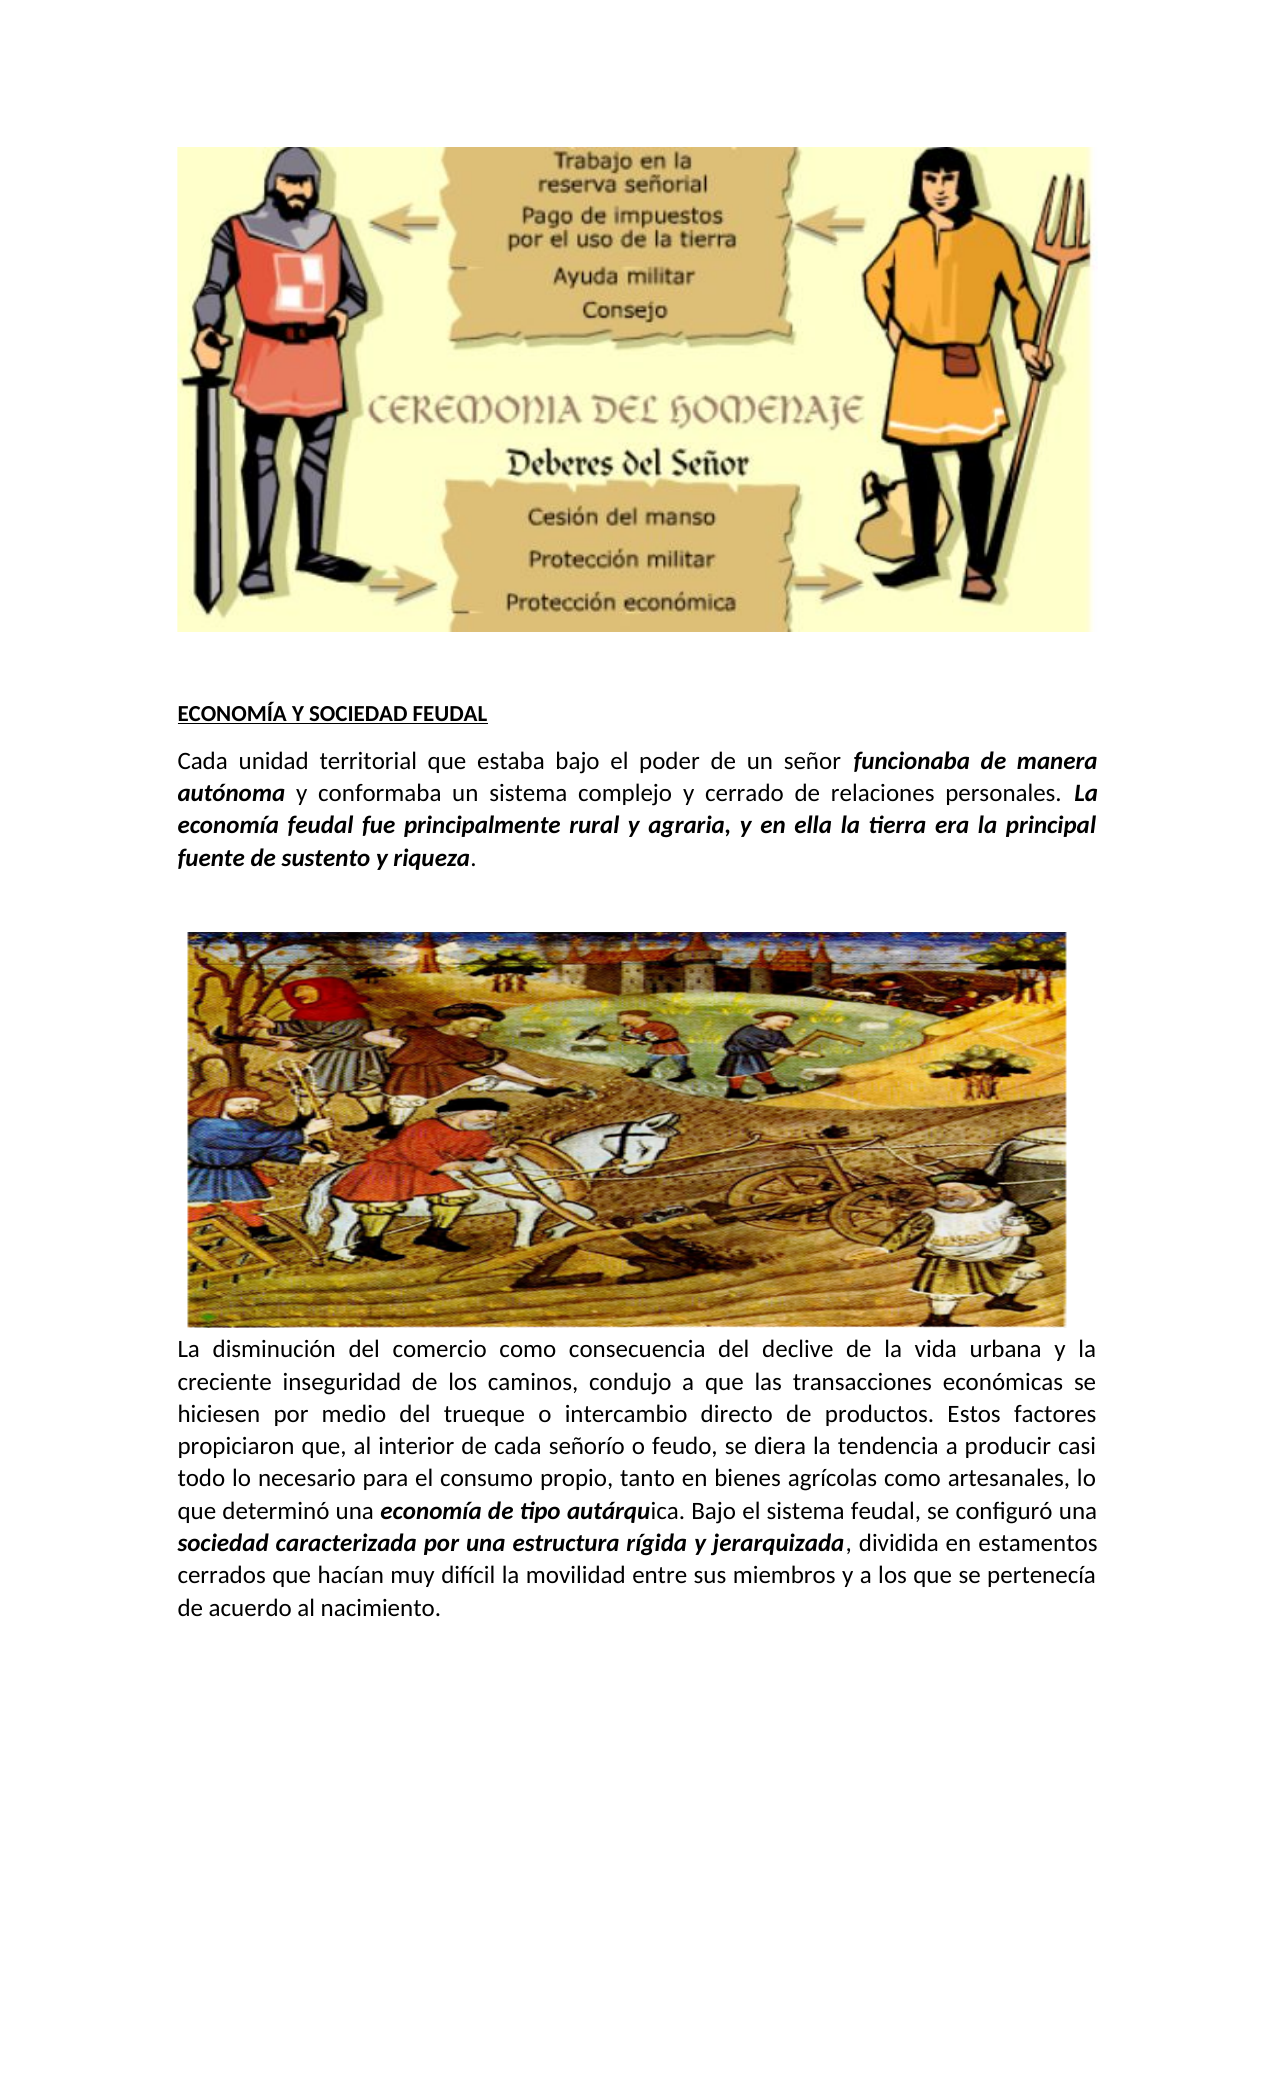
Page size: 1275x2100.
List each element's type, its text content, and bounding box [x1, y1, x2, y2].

text ECONOMÍA Y SOCIEDAD FEUDAL [177, 699, 1098, 727]
picture [184, 930, 1071, 1330]
text Cada unidad territorial que estaba bajo el poder de un señor funcionaba de manera autónoma y conformaba un sistema complejo y cerrado de relaciones personales. La economía feudal fue principalmente rural y agraria, y en ella la tierra era la principal fuente de sustento y riqueza. [177, 745, 1098, 872]
picture [177, 147, 1098, 632]
